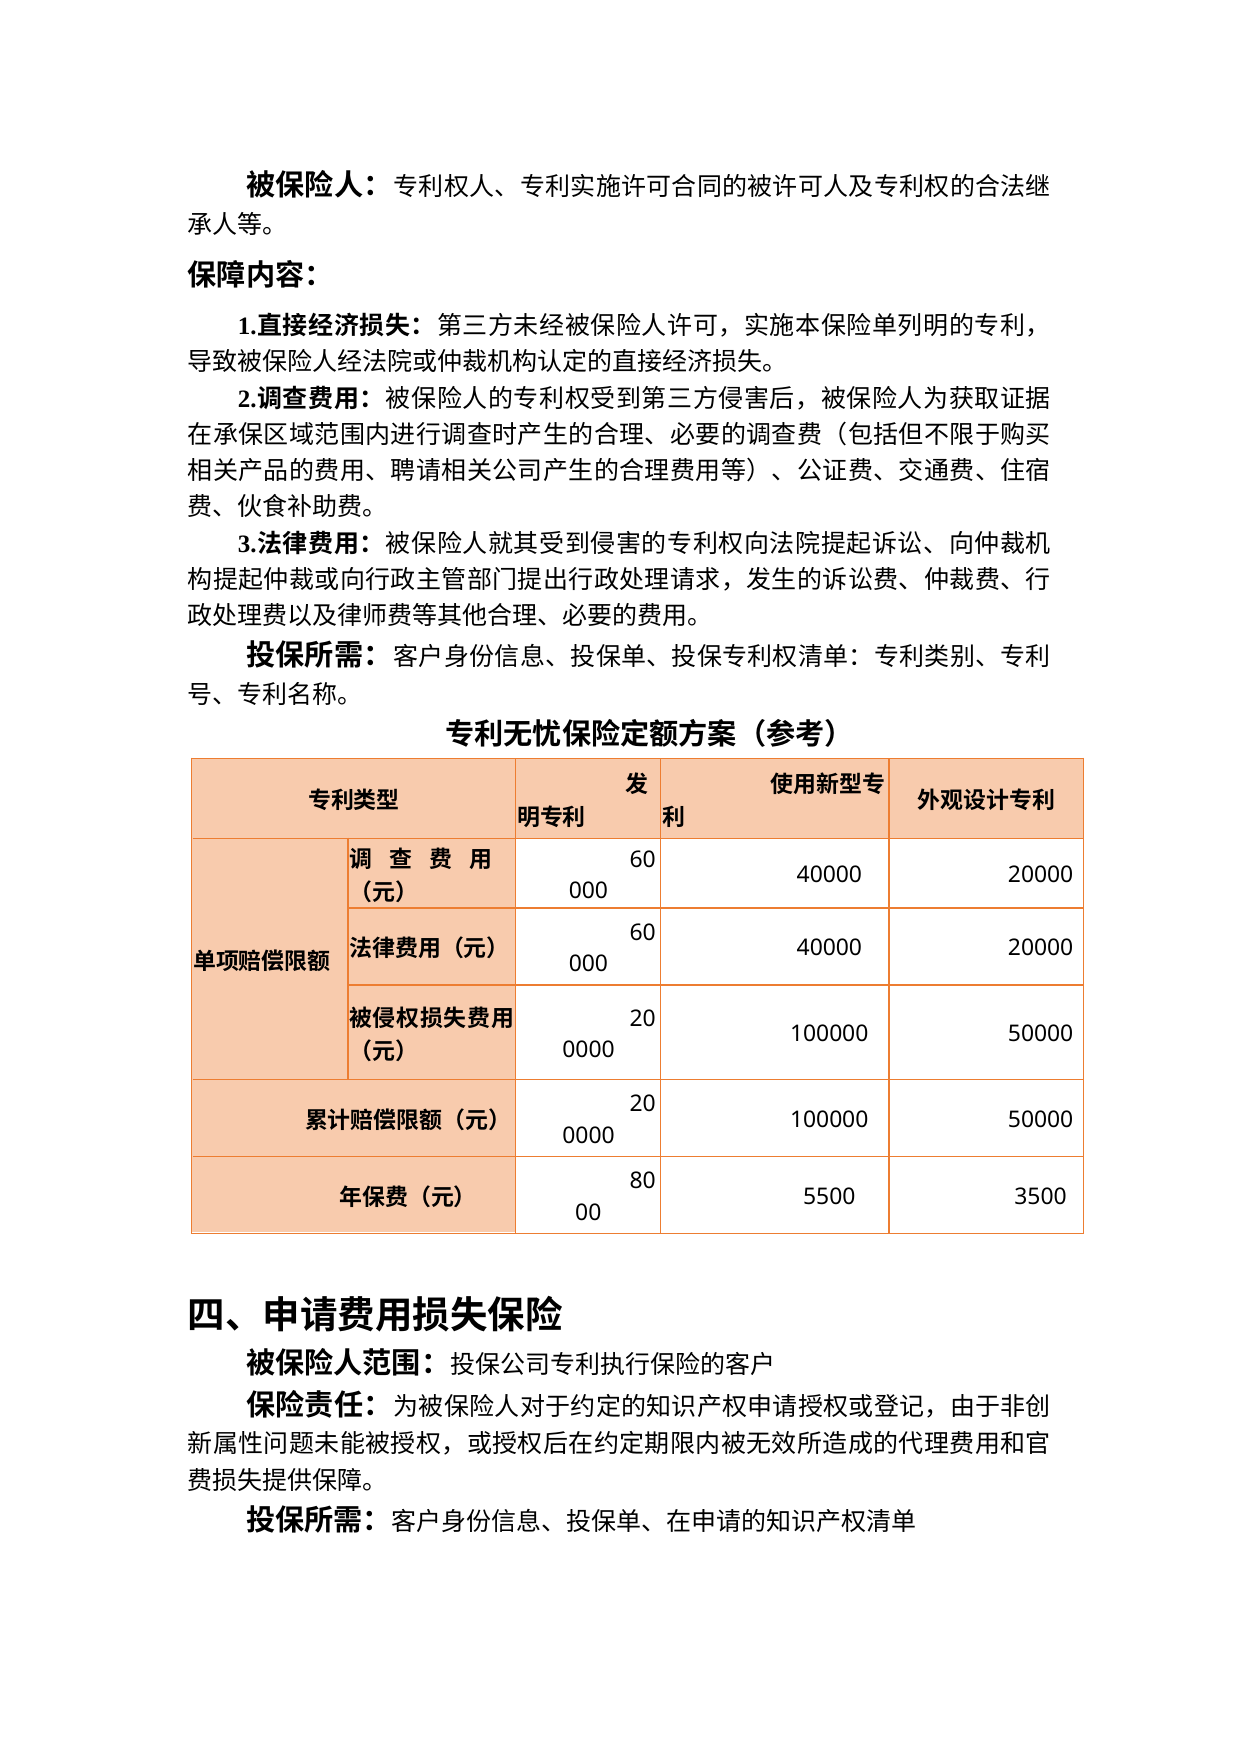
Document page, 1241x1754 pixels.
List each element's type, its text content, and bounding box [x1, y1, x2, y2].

table_header 外观设计专利 [890, 759, 1083, 838]
table_cell 100000 [661, 1080, 888, 1156]
table_cell 200000 [516, 986, 660, 1079]
text 2.调查费用：被保险人的专利权受到第三方侵害后，被保险人为获取证据在承保区域范围内进行调查时产生的合理、必要的调查费（包括但不限于购买相关产品的费用、聘请相关公司产生的合理费用等）、公证费、交通费、住宿费、伙食补助费。 [187, 378, 1053, 523]
table_cell 5500 [661, 1157, 888, 1232]
subtitle 保障内容： [187, 241, 1053, 306]
table_cell 60000 [516, 839, 660, 907]
table_cell 调查费用 （元） [349, 839, 515, 907]
text 被保险人：专利权人、专利实施许可合同的被许可人及专利权的合法继承人等。 [187, 162, 1053, 241]
text 3.法律费用：被保险人就其受到侵害的专利权向法院提起诉讼、向仲裁机构提起仲裁或向行政主管部门提出行政处理请求，发生的诉讼费、仲裁费、行政处理费以及律师费等其他合理、必要的费用。 [187, 523, 1053, 632]
table_cell 20000 [890, 909, 1083, 984]
text 四、申请费用损失保险 [187, 1285, 1053, 1339]
text 被保险人范围：投保公司专利执行保险的客户 [187, 1339, 1053, 1382]
text 投保所需：客户身份信息、投保单、在申请的知识产权清单 [187, 1496, 1053, 1539]
table_cell 100000 [661, 986, 888, 1079]
table_cell 8000 [516, 1157, 660, 1232]
table_cell 200000 [516, 1080, 660, 1156]
table_cell 40000 [661, 839, 888, 907]
table_cell 被侵权损失费用（元） [349, 986, 515, 1079]
table_cell 单项赔偿限额 [192, 839, 347, 1079]
table_cell 累计赔偿限额（元） [192, 1080, 515, 1156]
table_cell 年保费（元） [192, 1157, 515, 1232]
table_cell 50000 [890, 1080, 1083, 1156]
table_cell 20000 [890, 839, 1083, 907]
text 投保所需：客户身份信息、投保单、投保专利权清单：专利类别、专利号、专利名称。 [187, 632, 1053, 710]
table_header 发明专利 [516, 759, 660, 838]
table_header 专利类型 [192, 759, 515, 838]
text 1.直接经济损失：第三方未经被保险人许可，实施本保险单列明的专利，导致被保险人经法院或仲裁机构认定的直接经济损失。 [187, 306, 1053, 378]
table_header 使用新型专利 [661, 759, 888, 838]
table_cell 3500 [890, 1157, 1083, 1232]
table_cell 60000 [516, 909, 660, 984]
text 专利无忧保险定额方案（参考） [187, 710, 1053, 753]
table_cell 40000 [661, 909, 888, 984]
table_cell 法律费用（元） [349, 909, 515, 984]
text 保险责任：为被保险人对于约定的知识产权申请授权或登记，由于非创新属性问题未能被授权，或授权后在约定期限内被无效所造成的代理费用和官费损失提供保障。 [187, 1382, 1053, 1496]
table_cell 50000 [890, 986, 1083, 1079]
